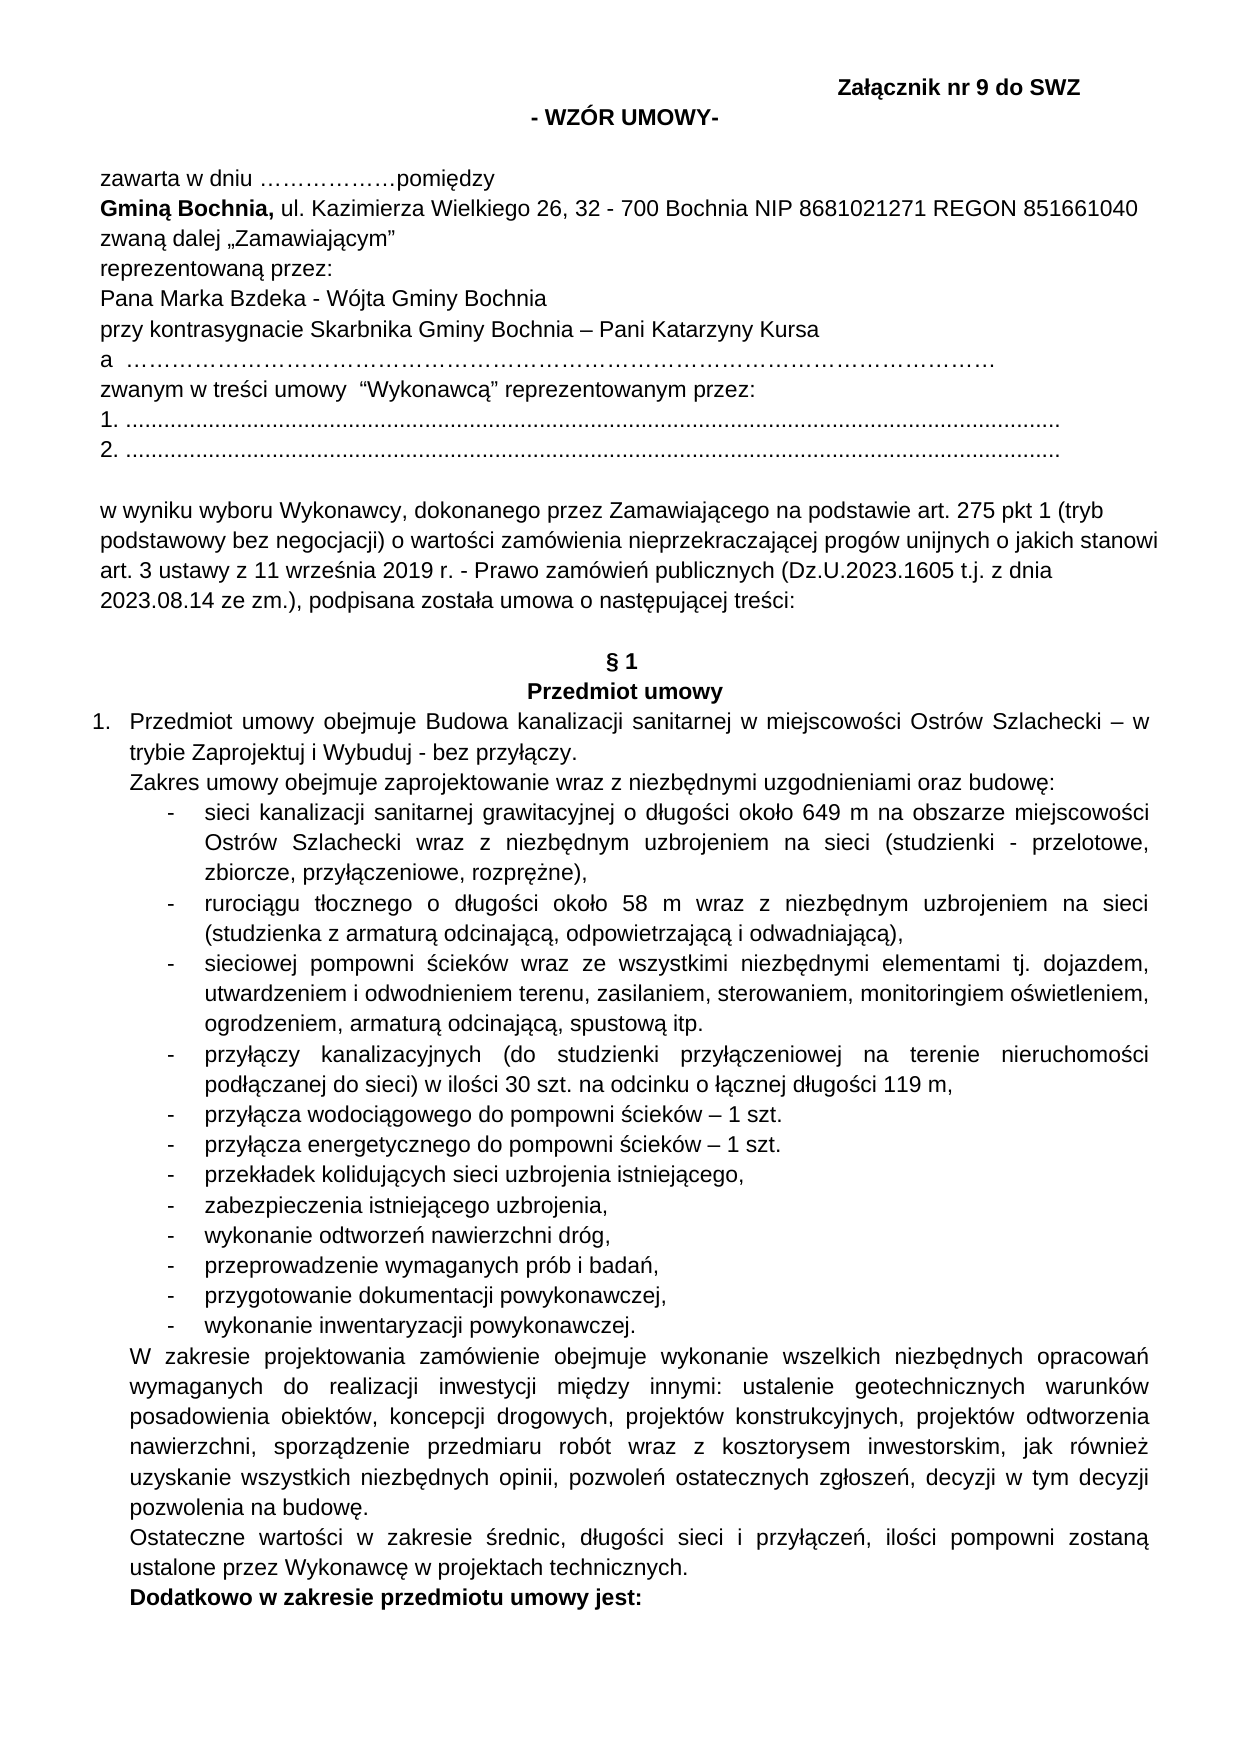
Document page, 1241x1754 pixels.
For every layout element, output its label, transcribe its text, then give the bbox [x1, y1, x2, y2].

text zawarta w dniu ………………pomiędzy [100, 164, 1150, 191]
list przyłącza energetycznego do pompowni ścieków – 1 szt. [167, 1131, 1150, 1157]
text przy kontrasygnacie Skarbnika Gminy Bochnia – Pani Katarzyny Kursa [100, 316, 1150, 342]
list wykonanie inwentaryzacji powykonawczej. [167, 1312, 1150, 1339]
text - WZÓR UMOWY- [100, 104, 1150, 130]
list wykonanie odtworzeń nawierzchni dróg, [167, 1222, 1150, 1248]
text a …………………………………………………………………………………………………… [100, 346, 1150, 372]
list sieciowej pompowni ścieków wraz ze wszystkimi niezbędnymi elementami tj. dojazdem, utwardzeniem i odwodnieniem terenu, zasilaniem, sterowaniem, monitoringiem oświetleniem, ogrodzeniem, armaturą odcinającą, spustową itp. [167, 950, 1150, 1037]
list Ostateczne wartości w zakresie średnic, długości sieci i przyłączeń, ilości pompowni zostaną ustalone przez Wykonawcę w projektach technicznych. [129, 1524, 1150, 1580]
list przyłącza wodociągowego do pompowni ścieków – 1 szt. [167, 1101, 1150, 1127]
text w wyniku wyboru Wykonawcy, dokonanego przez Zamawiającego na podstawie art. 275 pkt 1 (tryb podstawowy bez negocjacji) o wartości zamówienia nieprzekraczającej progów unijnych o jakich stanowi art. 3 ustawy z 11 września 2019 r. - Prawo zamówień publicznych (Dz.U.2023.1605 t.j. z dnia 2023.08.14 ze zm.), podpisana została umowa o następującej treści: [100, 497, 1158, 614]
text reprezentowaną przez: [100, 255, 1150, 281]
text Pana Marka Bzdeka - Wójta Gminy Bochnia [100, 285, 1150, 312]
text Załącznik nr 9 do SWZ [763, 74, 1150, 100]
list Przedmiot umowy obejmuje Budowa kanalizacji sanitarnej w miejscowości Ostrów Szlachecki – w trybie Zaprojektuj i Wybuduj - bez przyłączy. [92, 708, 1150, 765]
text § 1 Przedmiot umowy [100, 648, 1150, 704]
list rurociągu tłocznego o długości około 58 m wraz z niezbędnym uzbrojeniem na sieci (studzienka z armaturą odcinającą, odpowietrzającą i odwadniającą), [167, 889, 1150, 946]
list sieci kanalizacji sanitarnej grawitacyjnej o długości około 649 m na obszarze miejscowości Ostrów Szlachecki wraz z niezbędnym uzbrojeniem na sieci (studzienki - przelotowe, zbiorcze, przyłączeniowe, rozprężne), [167, 799, 1150, 886]
text zwanym w treści umowy “Wykonawcą” reprezentowanym przez: [100, 376, 1150, 402]
list W zakresie projektowania zamówienie obejmuje wykonanie wszelkich niezbędnych opracowań wymaganych do realizacji inwestycji między innymi: ustalenie geotechnicznych warunków posadowienia obiektów, koncepcji drogowych, projektów konstrukcyjnych, projektów odtworzenia nawierzchni, sporządzenie przedmiaru robót wraz z kosztorysem inwestorskim, jak również uzyskanie wszystkich niezbędnych opinii, pozwoleń ostatecznych zgłoszeń, decyzji w tym decyzji pozwolenia na budowę. [129, 1343, 1150, 1520]
list Dodatkowo w zakresie przedmiotu umowy jest: [129, 1584, 1150, 1611]
text zwaną dalej „Zamawiającym” [100, 225, 1150, 251]
list przyłączy kanalizacyjnych (do studzienki przyłączeniowej na terenie nieruchomości podłączanej do sieci) w ilości 30 szt. na odcinku o łącznej długości 119 m, [167, 1041, 1150, 1097]
list przeprowadzenie wymaganych prób i badań, [167, 1252, 1150, 1278]
text 2. ................................................................................................................................................... [100, 436, 1150, 463]
text 1. ................................................................................................................................................... [100, 406, 1150, 432]
list Zakres umowy obejmuje zaprojektowanie wraz z niezbędnymi uzgodnieniami oraz budowę: [129, 769, 1150, 795]
list zabezpieczenia istniejącego uzbrojenia, [167, 1192, 1150, 1218]
list przygotowanie dokumentacji powykonawczej, [167, 1282, 1150, 1308]
list przekładek kolidujących sieci uzbrojenia istniejącego, [167, 1161, 1150, 1188]
text Gminą Bochnia, ul. Kazimierza Wielkiego 26, 32 - 700 Bochnia NIP 8681021271 REGON 851661040 [100, 195, 1150, 221]
